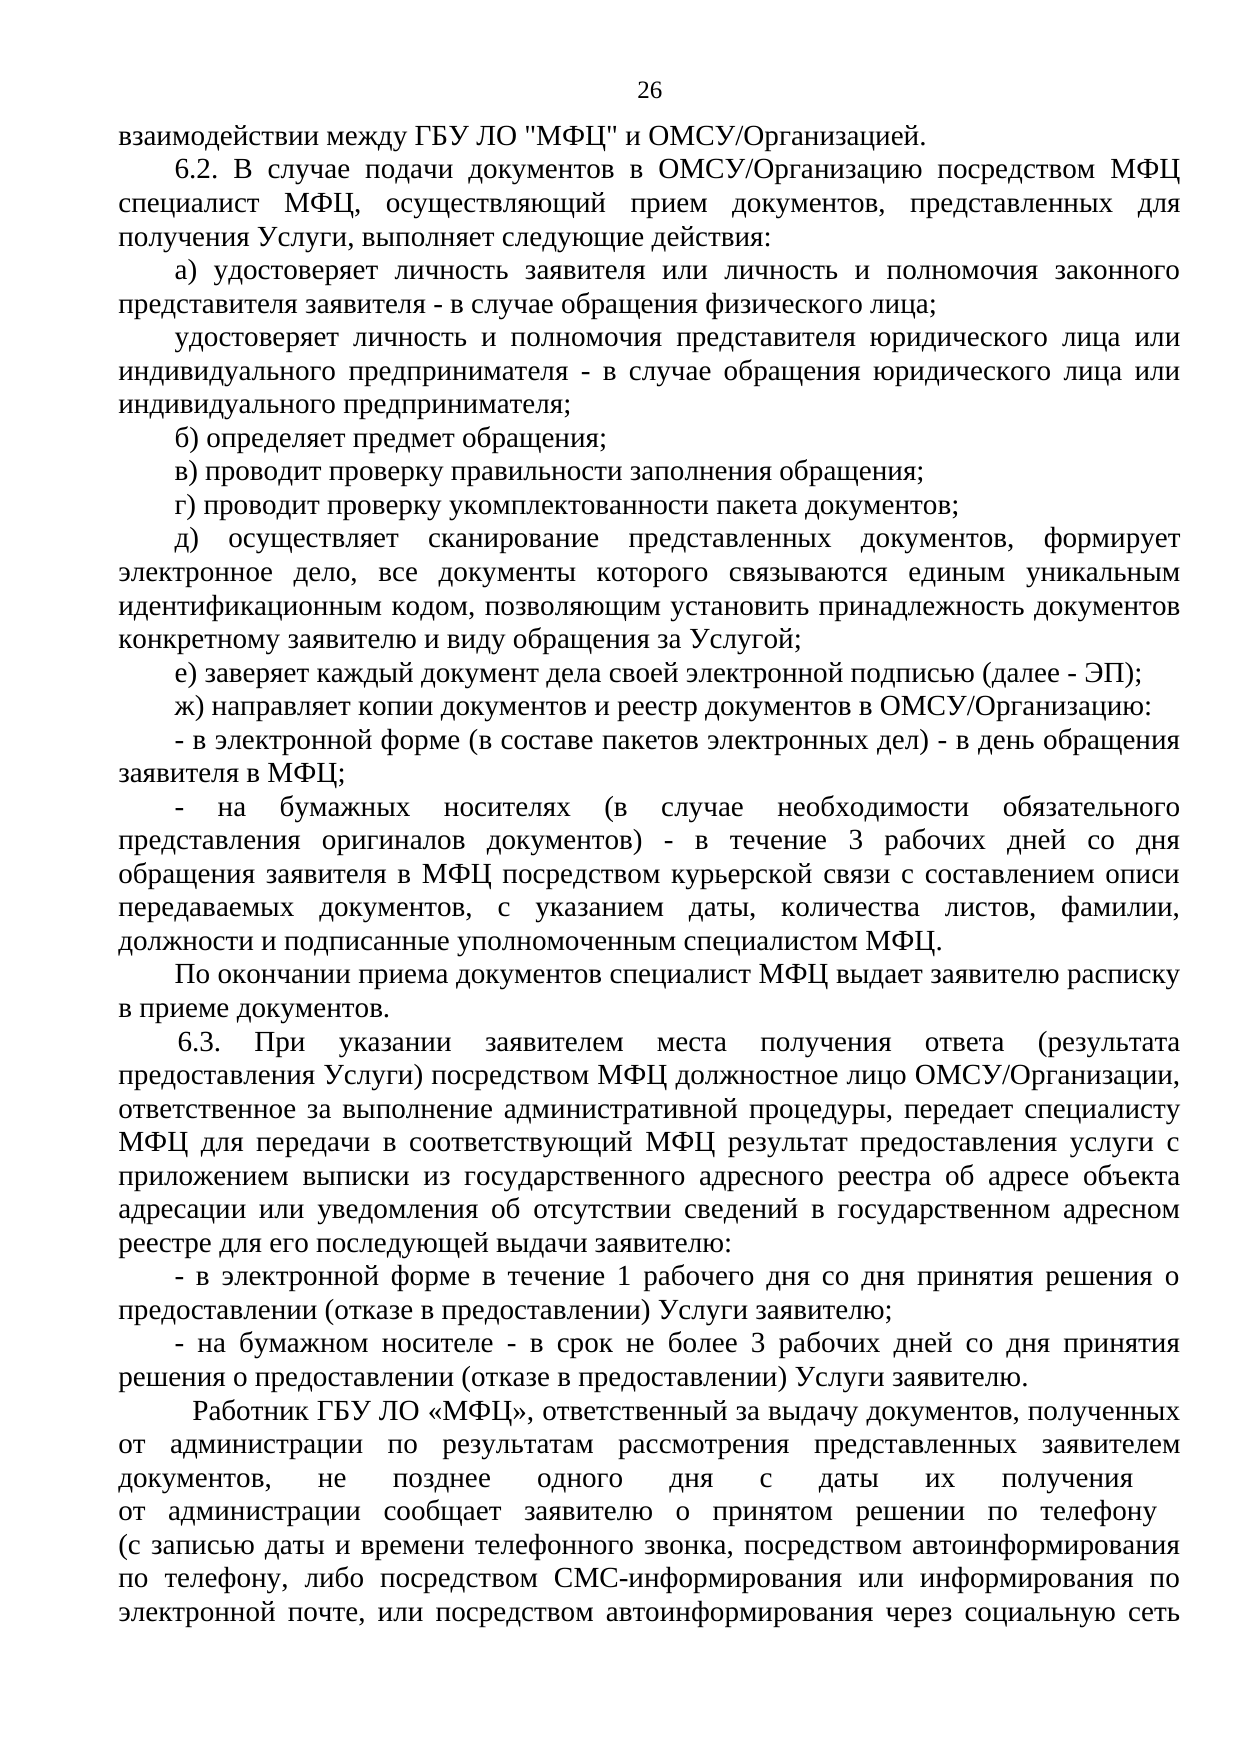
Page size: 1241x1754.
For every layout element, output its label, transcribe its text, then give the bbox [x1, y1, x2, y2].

text г) проводит проверку укомплектованности пакета документов; [118, 487, 1181, 521]
text а) удостоверяет личность заявителя или личность и полномочия законного представителя заявителя - в случае обращения физического лица; [118, 252, 1181, 319]
text - на бумажном носителе - в срок не более 3 рабочих дней со дня принятия решения о предоставлении (отказе в предоставлении) Услуги заявителю. [118, 1326, 1181, 1393]
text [118, 1393, 1181, 1627]
text ж) направляет копии документов и реестр документов в ОМСУ/Организацию: [118, 688, 1181, 722]
text д) осуществляет сканирование представленных документов, формирует электронное дело, все документы которого связываются единым уникальным идентификационным кодом, позволяющим установить принадлежность документов конкретному заявителю и виду обращения за Услугой; [118, 521, 1181, 655]
text б) определяет предмет обращения; [118, 420, 1181, 453]
text - в электронной форме (в составе пакетов электронных дел) - в день обращения заявителя в МФЦ; [118, 722, 1181, 789]
text 6.2. В случае подачи документов в ОМСУ/Организацию посредством МФЦ специалист МФЦ, осуществляющий прием документов, представленных для получения Услуги, выполняет следующие действия: [118, 152, 1181, 252]
text е) заверяет каждый документ дела своей электронной подписью (далее - ЭП); [118, 655, 1181, 688]
text - в электронной форме в течение 1 рабочего дня со дня принятия решения о предоставлении (отказе в предоставлении) Услуги заявителю; [118, 1258, 1181, 1326]
text 6.3. При указании заявителем места получения ответа (результата предоставления Услуги) посредством МФЦ должностное лицо ОМСУ/Организации, ответственное за выполнение административной процедуры, передает специалисту МФЦ для передачи в соответствующий МФЦ результат предоставления услуги с приложением выписки из государственного адресного реестра об адресе объекта адресации или уведомления об отсутствии сведений в государственном адресном реестре для его последующей выдачи заявителю: [118, 1024, 1181, 1258]
text удостоверяет личность и полномочия представителя юридического лица или индивидуального предпринимателя - в случае обращения юридического лица или индивидуального предпринимателя; [118, 319, 1181, 420]
text По окончании приема документов специалист МФЦ выдает заявителю расписку в приеме документов. [118, 957, 1181, 1024]
text - на бумажных носителях (в случае необходимости обязательного представления оригиналов документов) - в течение 3 рабочих дней со дня обращения заявителя в МФЦ посредством курьерской связи с составлением описи передаваемых документов, с указанием даты, количества листов, фамилии, должности и подписанные уполномоченным специалистом МФЦ. [118, 789, 1181, 957]
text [118, 118, 1181, 152]
text в) проводит проверку правильности заполнения обращения; [118, 453, 1181, 487]
